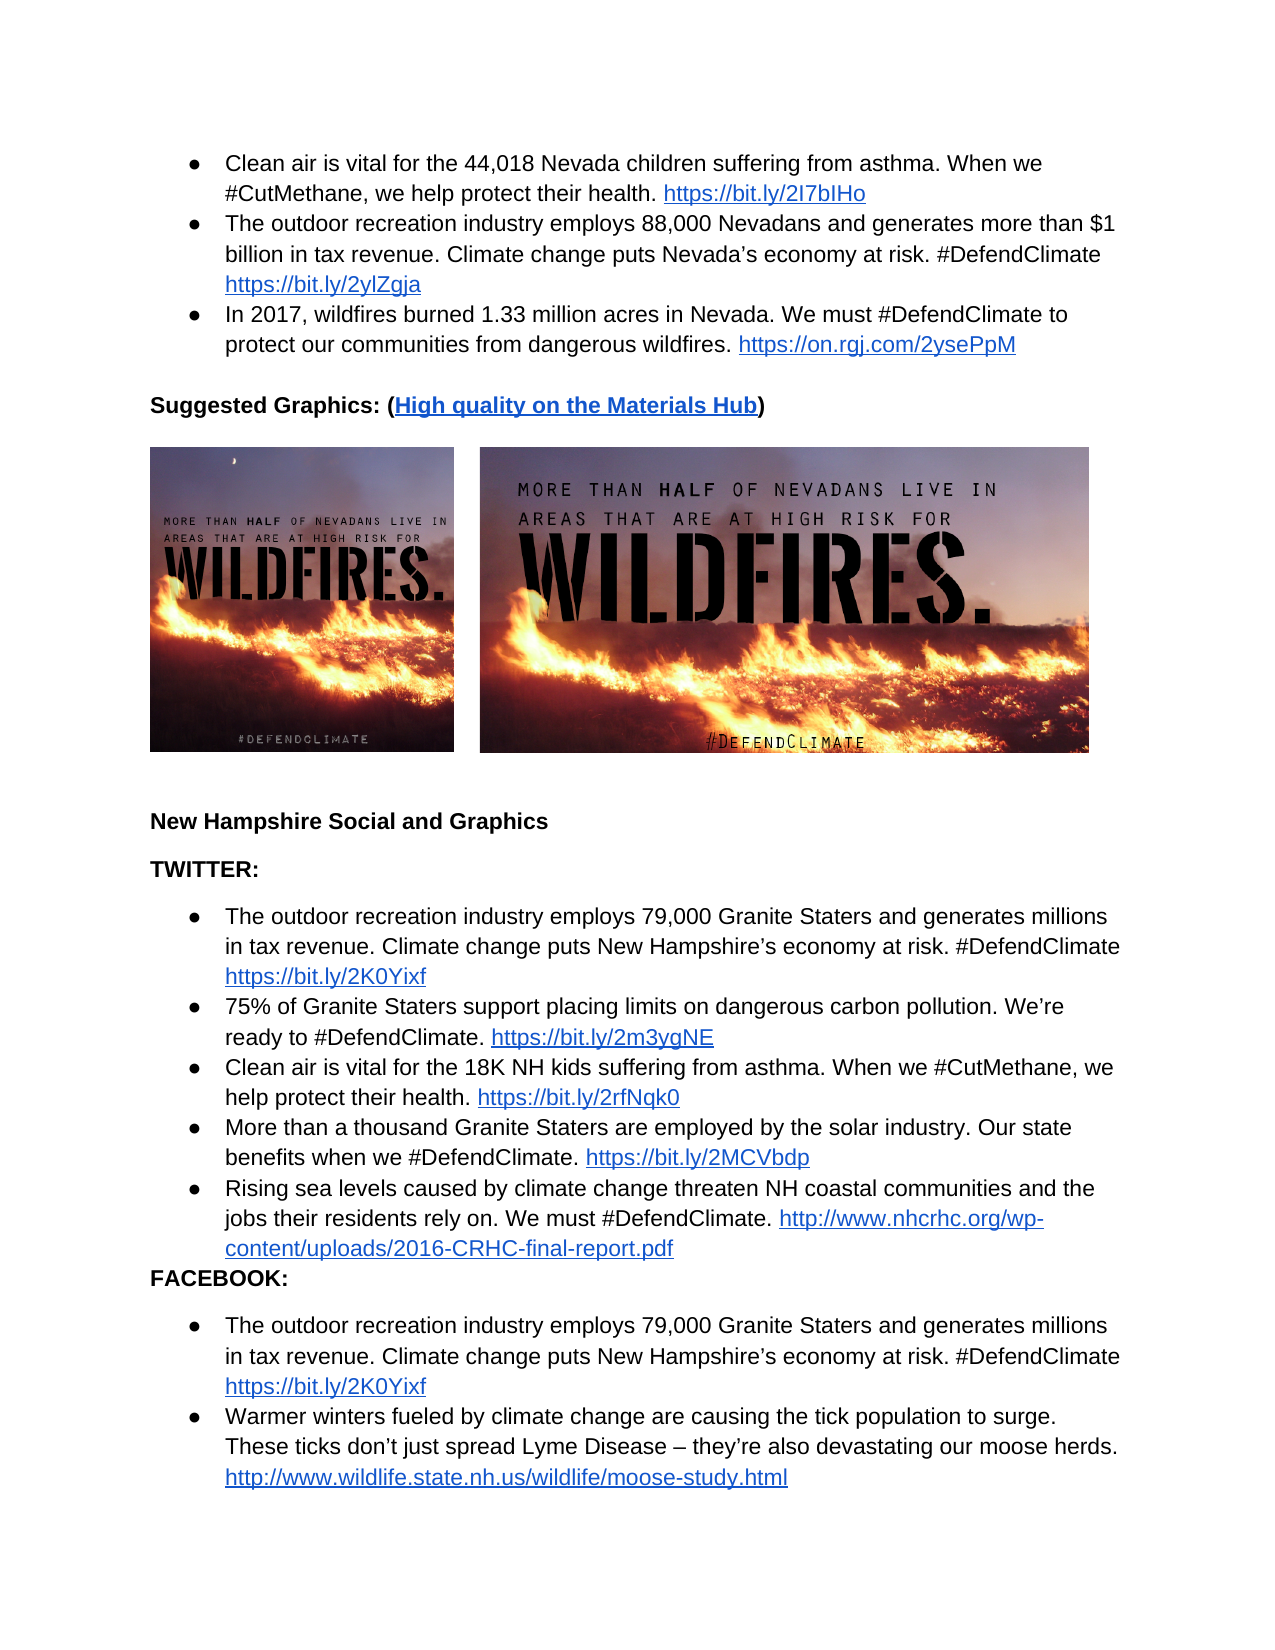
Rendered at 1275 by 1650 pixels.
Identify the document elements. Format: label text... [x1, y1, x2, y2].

list The outdoor recreation industry employs 79,000 Granite Staters and generates millions in tax revenue. Climate change puts New Hampshire’s economy at risk. #DefendClimate https://bit.ly/2K0Yixf [187, 1312, 1125, 1399]
list The outdoor recreation industry employs 79,000 Granite Staters and generates millions in tax revenue. Climate change puts New Hampshire’s economy at risk. #DefendClimate https://bit.ly/2K0Yixf [187, 903, 1125, 989]
subtitle New Hampshire Social and Graphics [150, 808, 1125, 835]
list 75% of Granite Staters support placing limits on dangerous carbon pollution. We’re ready to #DefendClimate. https://bit.ly/2m3ygNE [187, 993, 1125, 1050]
picture [479, 447, 1089, 753]
text Suggested Graphics: (High quality on the Materials Hub) [150, 392, 1125, 418]
picture [150, 447, 454, 752]
list Warmer winters fueled by climate change are causing the tick population to surge. These ticks don’t just spread Lyme Disease – they’re also devastating our moose herds. http://www.wildlife.state.nh.us/wildlife/moose-study.html [187, 1403, 1125, 1490]
list Clean air is vital for the 44,018 Nevada children suffering from asthma. When we #CutMethane, we help protect their health. https://bit.ly/2I7bIHo [187, 150, 1125, 207]
list Clean air is vital for the 18K NH kids suffering from asthma. When we #CutMethane, we help protect their health. https://bit.ly/2rfNqk0 [187, 1054, 1125, 1110]
list Rising sea levels caused by climate change threaten NH coastal communities and the jobs their residents rely on. We must #DefendClimate. http://www.nhcrhc.org/wp-content/uploads/2016-CRHC-final-report.pdf [187, 1174, 1125, 1261]
text TWITTER: [150, 856, 1125, 882]
text FACEBOOK: [150, 1265, 1125, 1292]
list More than a thousand Granite Staters are employed by the solar industry. Our state benefits when we #DefendClimate. https://bit.ly/2MCVbdp [187, 1114, 1125, 1171]
list In 2017, wildfires burned 1.33 million acres in Nevada. We must #DefendClimate to protect our communities from dangerous wildfires. https://on.rgj.com/2ysePpM [187, 301, 1125, 358]
list The outdoor recreation industry employs 88,000 Nevadans and generates more than $1 billion in tax revenue. Climate change puts Nevada’s economy at risk. #DefendClimate https://bit.ly/2ylZgja [187, 210, 1125, 297]
